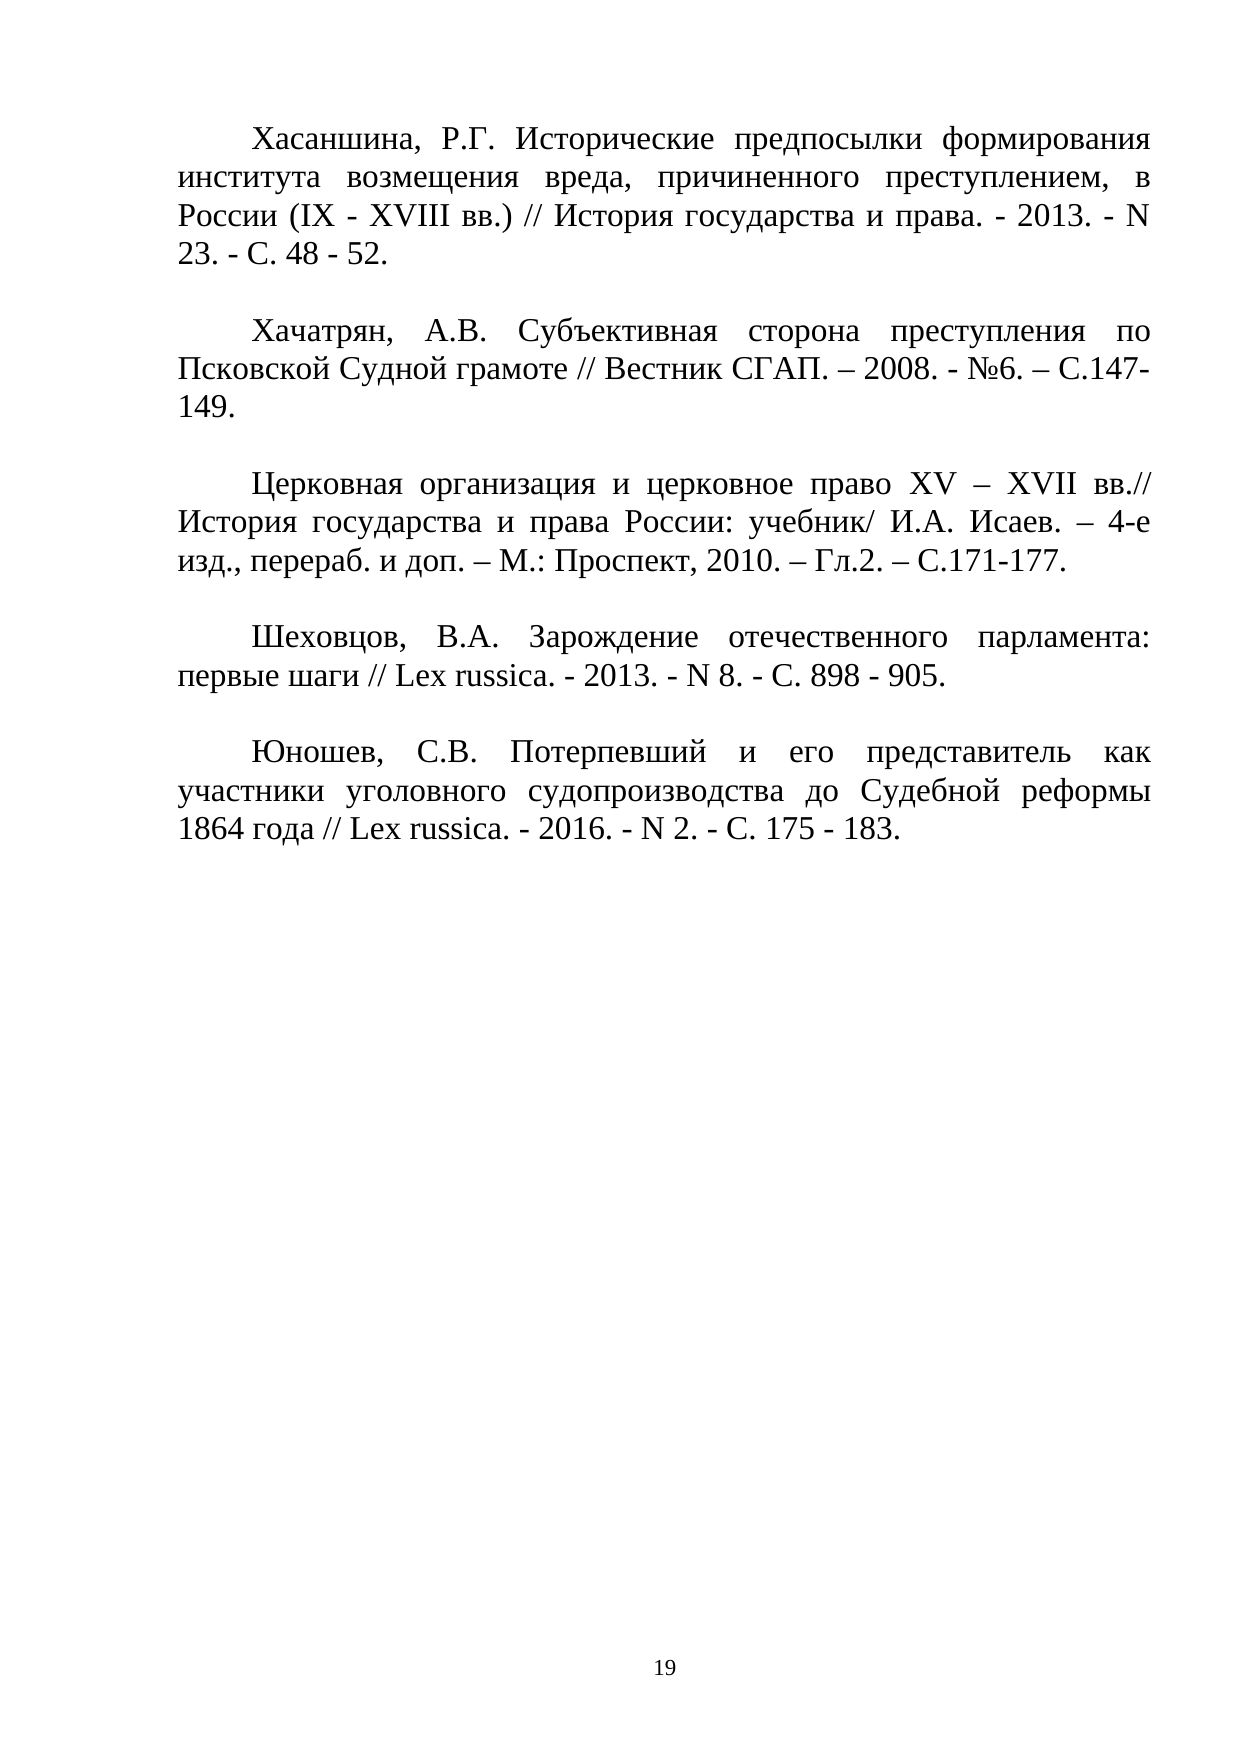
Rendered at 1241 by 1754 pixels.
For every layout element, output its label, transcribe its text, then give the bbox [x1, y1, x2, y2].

text Шеховцов, В.А. Зарождение отечественного парламента: первые шаги // Lex russica. - 2013. - N 8. - С. 898 - 905. [177, 616, 1152, 693]
text Церковная организация и церковное право XV – XVII вв.// История государства и права России: учебник/ И.А. Исаев. – 4-е изд., перераб. и доп. – М.: Проспект, 2010. – Гл.2. – С.171-177. [177, 463, 1152, 578]
text Хасаншина, Р.Г. Исторические предпосылки формирования института возмещения вреда, причиненного преступлением, в России (IX - XVIII вв.) // История государства и права. - 2013. - N 23. - С. 48 - 52. [177, 118, 1152, 271]
text Хачатрян, А.В. Субъективная сторона преступления по Псковской Судной грамоте // Вестник СГАП. – 2008. - №6. – С.147-149. [177, 310, 1152, 425]
text Юношев, С.В. Потерпевший и его представитель как участники уголовного судопроизводства до Судебной реформы 1864 года // Lex russica. - 2016. - N 2. - С. 175 - 183. [177, 731, 1152, 846]
